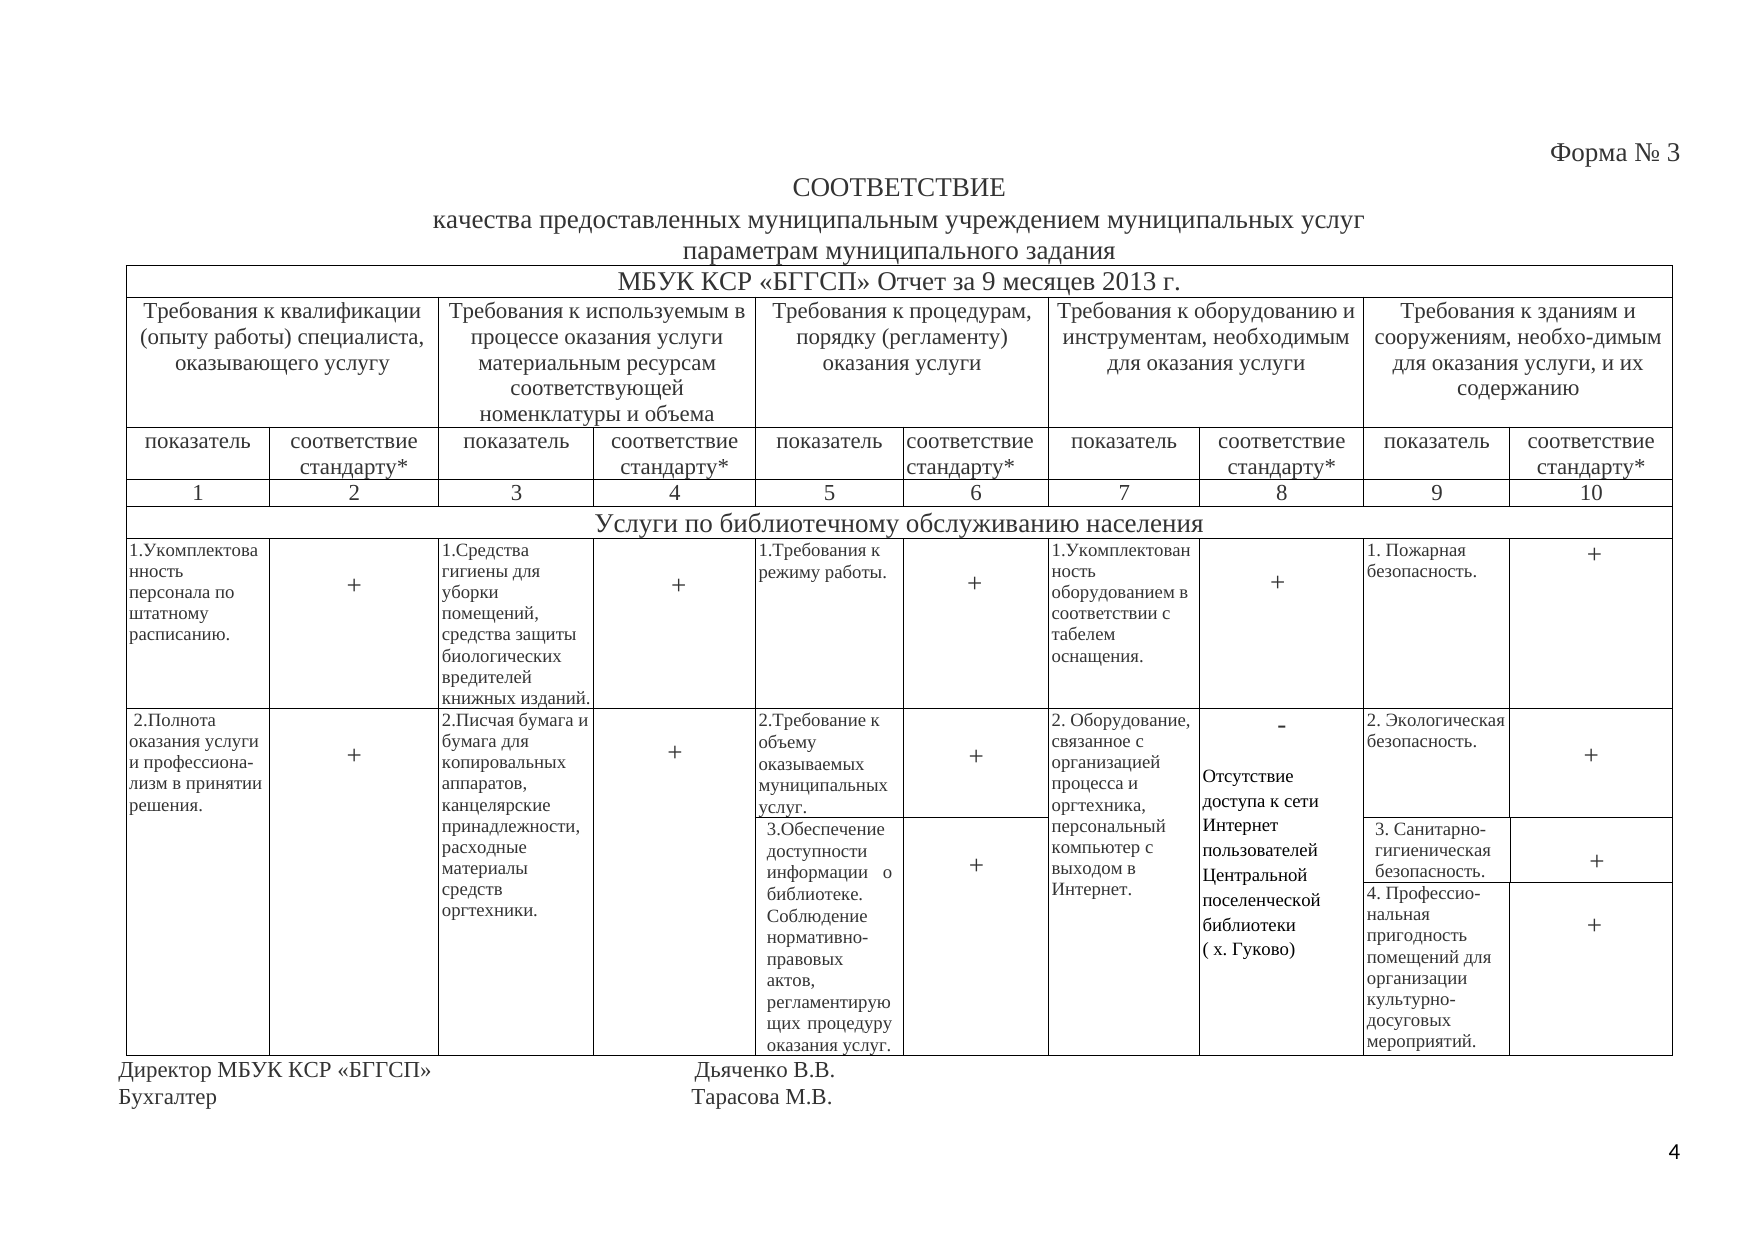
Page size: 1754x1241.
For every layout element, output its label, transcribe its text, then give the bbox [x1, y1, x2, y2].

table_cell 3. Санитарно-гигиеническая безопасность. [1364, 818, 1510, 882]
table_cell + [904, 709, 1048, 817]
table_cell показатель [127, 428, 269, 479]
text СООТВЕТСТВИЕ [118, 172, 1680, 203]
table_cell соответствие стандарту* [594, 428, 755, 479]
table_cell + [1200, 539, 1363, 708]
table_cell 2. Оборудование, связанное с организацией процесса и оргтехника, персональный компьютер с выходом в Интернет. [1049, 709, 1199, 1055]
table_cell + [594, 539, 755, 708]
text Бухгалтер Тарасова М.В. [118, 1083, 1680, 1109]
table_cell показатель [439, 428, 593, 479]
table_cell + [270, 539, 438, 708]
table_cell + [1510, 539, 1672, 708]
table_cell + [270, 709, 438, 1055]
table_cell 2. Экологическая безопасность. [1364, 709, 1509, 817]
table_cell показатель [1049, 428, 1199, 479]
text параметрам муниципального задания [118, 234, 1680, 265]
table_cell 6 [904, 480, 1048, 506]
text Форма № 3 [118, 136, 1680, 167]
table_cell Услуги по библиотечному обслуживанию населения [127, 507, 1672, 538]
table_cell + [904, 818, 1048, 1055]
table_cell + [1511, 818, 1672, 882]
table_cell 9 [1364, 480, 1509, 506]
table_cell Требования к оборудованию и инструментам, необходимым для оказания услуги [1049, 298, 1363, 427]
table_cell 1.Укомплектованность оборудованием в соответствии с табелем оснащения. [1049, 539, 1199, 708]
table_cell показатель [1364, 428, 1509, 479]
table_cell 2.Требование к объему оказываемых муниципальных услуг. [756, 709, 903, 817]
table_cell Требования к процедурам, порядку (регламенту) оказания услуги [756, 298, 1048, 427]
table_cell Требования к квалификации (опыту работы) специалиста, оказывающего услугу [127, 298, 438, 427]
text Директор МБУК КСР «БГГСП» Дьяченко В.В. [118, 1056, 1680, 1083]
table_cell 2.Полнота оказания услуги и профессиона- лизм в принятии решения. [127, 709, 269, 1055]
table_header МБУК КСР «БГГСП» Отчет за 9 месяцев 2013 г. [127, 266, 1672, 297]
table_cell соответствие стандарту* [1510, 428, 1672, 479]
table_cell соответствие стандарту* [270, 428, 438, 479]
table_cell 5 [756, 480, 903, 506]
table_cell 1. Пожарная безопасность. [1364, 539, 1509, 708]
table_cell 10 [1510, 480, 1672, 506]
table_cell соответствие стандарту* [904, 428, 1048, 479]
table_cell 1.Укомплектованность персонала по штатному расписанию. [127, 539, 269, 708]
table_cell + [904, 539, 1048, 708]
table_cell Требования к зданиям и сооружениям, необхо-димым для оказания услуги, и их содержанию [1364, 298, 1672, 427]
table_cell 2 [270, 480, 438, 506]
table_cell 4. Профессио-нальная пригодность помещений для организации культурно-досуговых мероприятий. [1364, 883, 1509, 1055]
table_cell 1.Средства гигиены для уборки помещений, средства защиты биологических вредителей книжных изданий. [439, 539, 593, 708]
table_cell + [594, 709, 755, 1055]
table_cell - Отсутствие доступа к сети Интернет пользователей Центральной поселенческой библиотеки ( х. Гуково) [1200, 709, 1363, 1055]
table_cell 3.Обеспечение доступности информации о библиотеке. Соблюдение нормативно-правовых актов, регламентирующих процедуру оказания услуг. [756, 818, 903, 1055]
table_cell 1 [127, 480, 269, 506]
table_cell 2.Писчая бумага и бумага для копировальных аппаратов, канцелярские принадлежности, расходные материалы средств оргтехники. [439, 709, 593, 1055]
table_cell 8 [1200, 480, 1363, 506]
table_cell показатель [756, 428, 903, 479]
table_cell Требования к используемым в процессе оказания услуги материальным ресурсам соответствующей номенклатуры и объема [439, 298, 755, 427]
table_cell + [1510, 883, 1672, 1055]
table_cell 3 [439, 480, 593, 506]
table_cell 4 [594, 480, 755, 506]
table_cell 1.Требования к режиму работы. [756, 539, 903, 708]
text качества предоставленных муниципальным учреждением муниципальных услуг [118, 203, 1680, 234]
table_cell 7 [1049, 480, 1199, 506]
table_cell + [1510, 709, 1672, 817]
table_cell соответствие стандарту* [1200, 428, 1363, 479]
